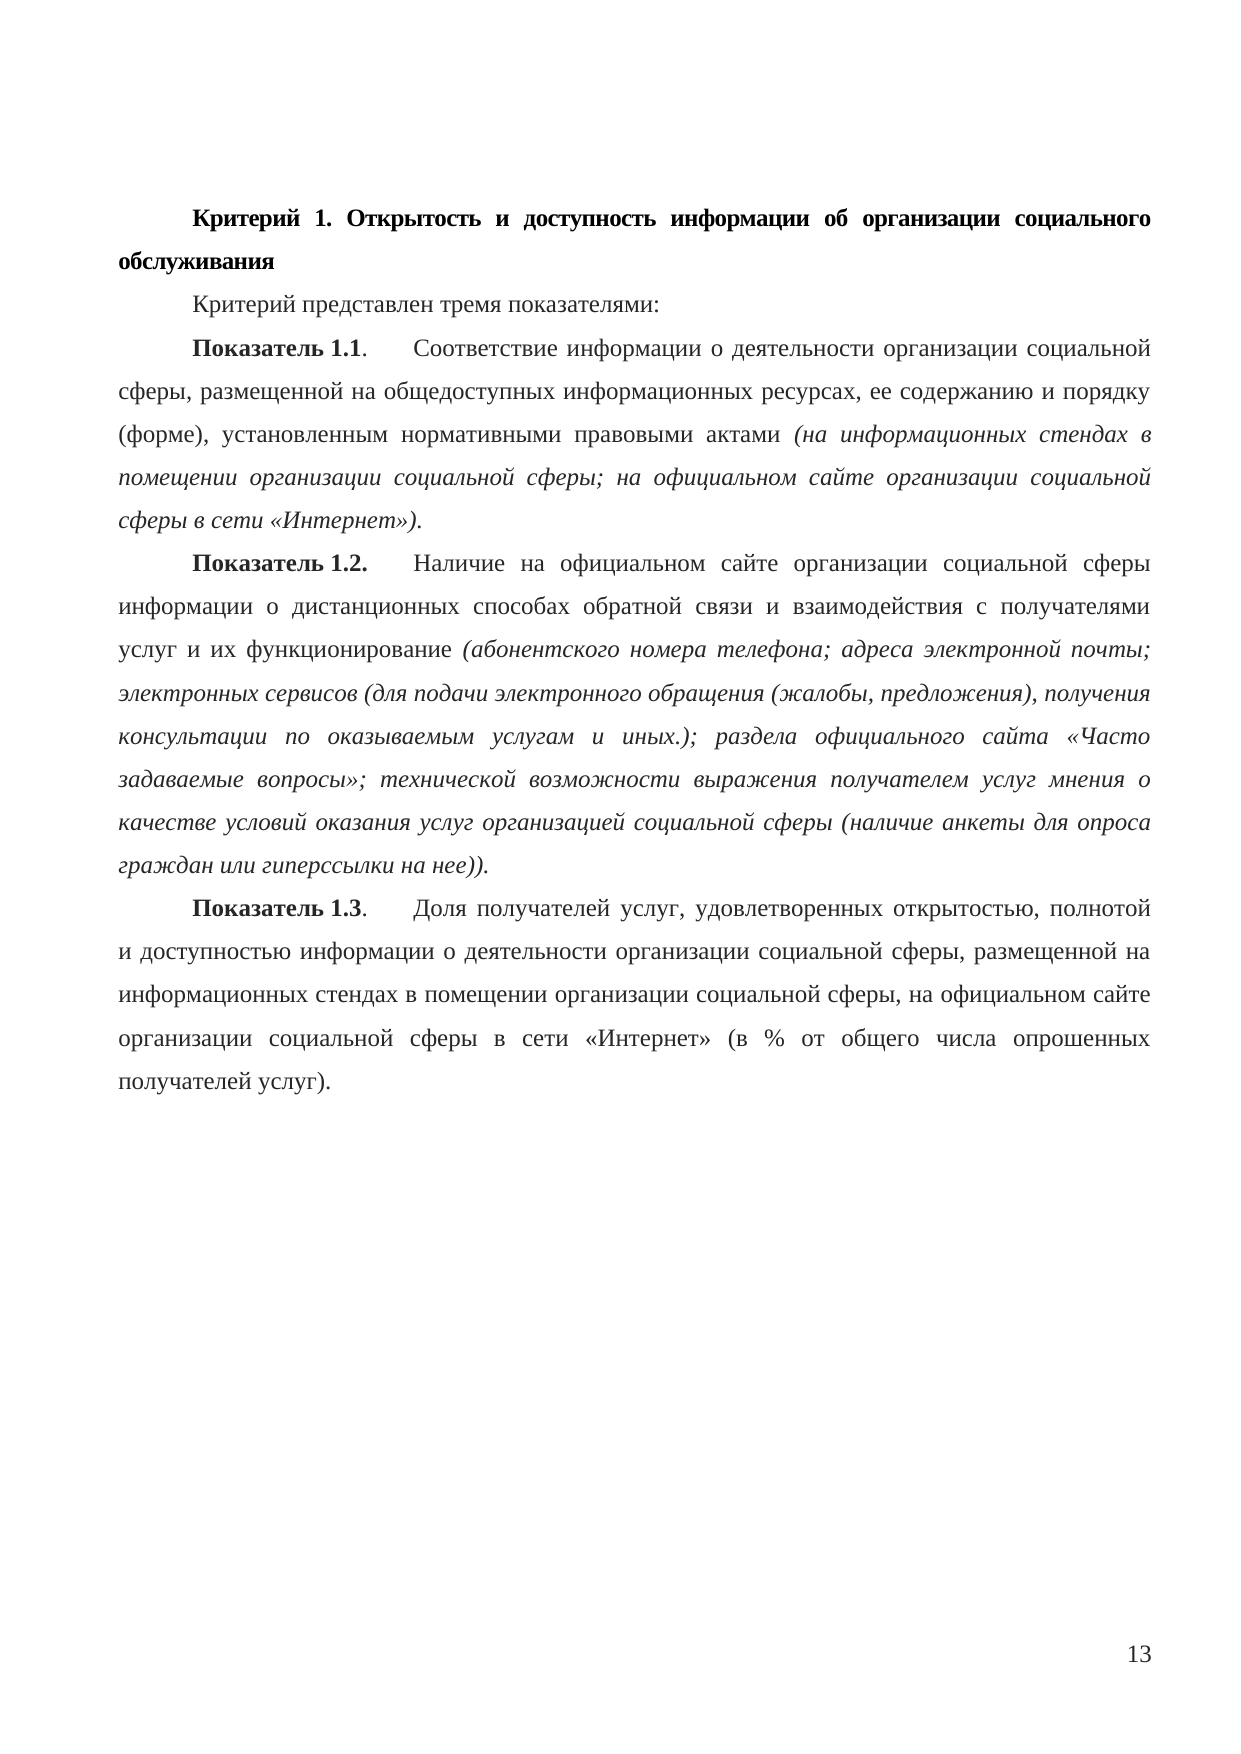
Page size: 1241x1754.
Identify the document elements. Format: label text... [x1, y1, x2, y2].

text Показатель 1.3. Доля получателей услуг, удовлетворенных открытостью, полнотой и доступностью информации о деятельности организации социальной сферы, размещенной на информационных стендах в помещении организации социальной сферы, на официальном сайте организации социальной сферы в сети «Интернет» (в % от общего числа опрошенных получателей услуг). [118, 893, 1152, 1094]
text Показатель 1.2. Наличие на официальном сайте организации социальной сферы информации о дистанционных способах обратной связи и взаимодействия с получателями услуг и их функционирование (абонентского номера телефона; адреса электронной почты; электронных сервисов (для подачи электронного обращения (жалобы, предложения), получения консультации по оказываемым услугам и иных.); раздела официального сайта «Часто задаваемые вопросы»; технической возможности выражения получателем услуг мнения о качестве условий оказания услуг организацией социальной сферы (наличие анкеты для опроса граждан или гиперссылки на нее)). [118, 548, 1152, 879]
text Критерий представлен тремя показателями: [118, 289, 1152, 318]
subtitle Критерий 1. Открытость и доступность информации об организации социального обслуживания [118, 203, 1152, 275]
text Показатель 1.1. Соответствие информации о деятельности организации социальной сферы, размещенной на общедоступных информационных ресурсах, ее содержанию и порядку (форме), установленным нормативными правовыми актами (на информационных стендах в помещении организации социальной сферы; на официальном сайте организации социальной сферы в сети «Интернет»). [118, 333, 1152, 534]
